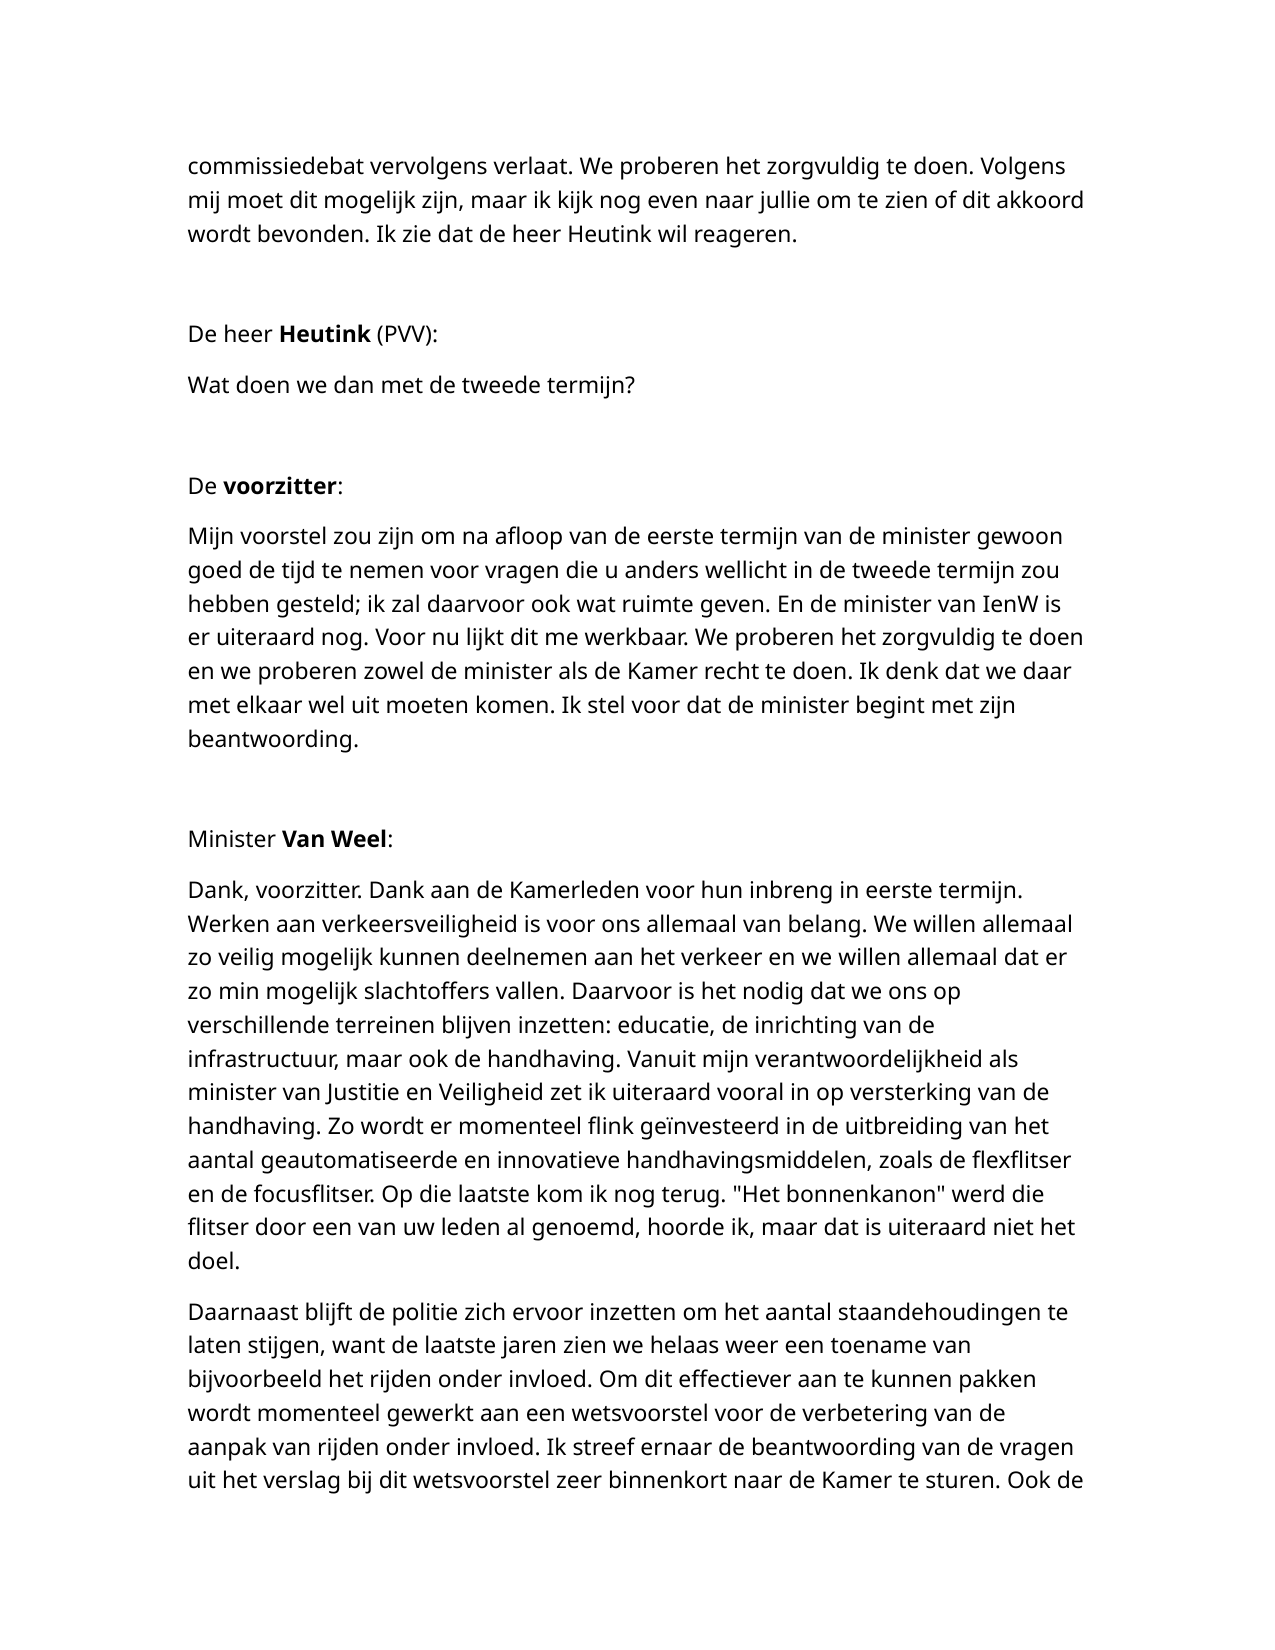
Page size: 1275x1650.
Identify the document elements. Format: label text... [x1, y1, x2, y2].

text De voorzitter: [187, 469, 1087, 501]
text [187, 1295, 1087, 1495]
text De heer Heutink (PVV): [187, 318, 1087, 349]
text Mijn voorstel zou zijn om na afloop van de eerste termijn van de minister gewoon goed de tijd te nemen voor vragen die u anders wellicht in de tweede termijn zou hebben gesteld; ik zal daarvoor ook wat ruimte geven. En de minister van IenW is er uiteraard nog. Voor nu lijkt dit me werkbaar. We proberen het zorgvuldig te doen en we proberen zowel de minister als de Kamer recht te doen. Ik denk dat we daar met elkaar wel uit moeten komen. Ik stel voor dat de minister begint met zijn beantwoording. [187, 520, 1087, 754]
text Minister Van Weel: [187, 823, 1087, 854]
text Wat doen we dan met de tweede termijn? [187, 369, 1087, 400]
text Dank, voorzitter. Dank aan de Kamerleden voor hun inbreng in eerste termijn. Werken aan verkeersveiligheid is voor ons allemaal van belang. We willen allemaal zo veilig mogelijk kunnen deelnemen aan het verkeer en we willen allemaal dat er zo min mogelijk slachtoffers vallen. Daarvoor is het nodig dat we ons op verschillende terreinen blijven inzetten: educatie, de inrichting van de infrastructuur, maar ook de handhaving. Vanuit mijn verantwoordelijkheid als minister van Justitie en Veiligheid zet ik uiteraard vooral in op versterking van de handhaving. Zo wordt er momenteel flink geïnvesteerd in de uitbreiding van het aantal geautomatiseerde en innovatieve handhavingsmiddelen, zoals de flexflitser en de focusflitser. Op die laatste kom ik nog terug. "Het bonnenkanon" werd die flitser door een van uw leden al genoemd, hoorde ik, maar dat is uiteraard niet het doel. [187, 874, 1087, 1276]
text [187, 150, 1087, 249]
